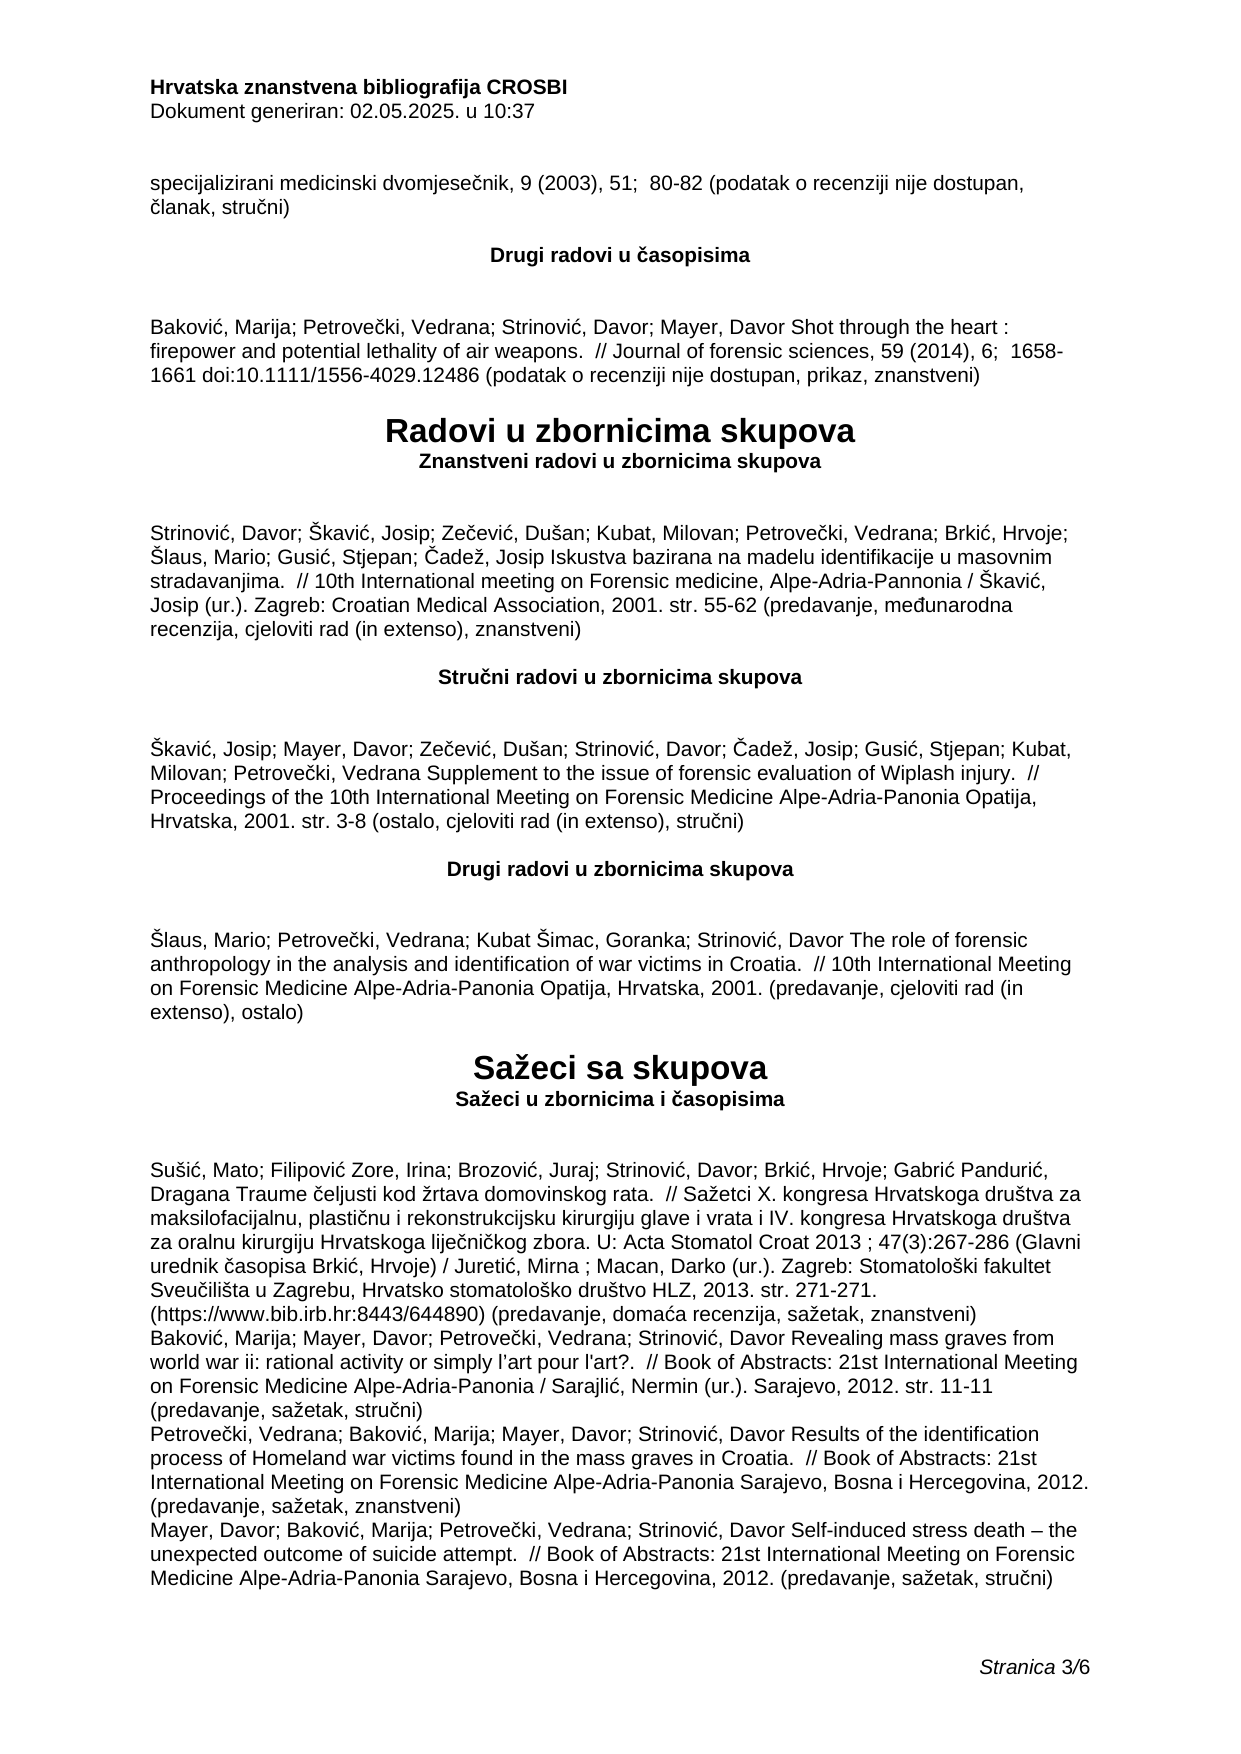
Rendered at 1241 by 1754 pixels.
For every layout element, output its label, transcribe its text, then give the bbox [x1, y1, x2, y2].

text Sušić, Mato; Filipović Zore, Irina; Brozović, Juraj; Strinović, Davor; Brkić, Hrvoje; Gabrić Pandurić, Dragana [150, 1158, 1090, 1326]
subtitle Stručni radovi u zbornicima skupova [150, 665, 1090, 689]
text Šlaus, Mario; Petrovečki, Vedrana; Kubat Šimac, Goranka; Strinović, Davor [150, 928, 1090, 1024]
text Škavić, Josip; Mayer, Davor; Zečević, Dušan; Strinović, Davor; Čadež, Josip; Gusić, Stjepan; Kubat, Milovan; Petrovečki, Vedrana [150, 737, 1090, 832]
text Baković, Marija; Mayer, Davor; Petrovečki, Vedrana; Strinović, Davor [150, 1326, 1090, 1422]
subtitle Radovi u zbornicima skupova [150, 411, 1090, 449]
text Strinović, Davor; Škavić, Josip; Zečević, Dušan; Kubat, Milovan; Petrovečki, Vedrana; Brkić, Hrvoje; Šlaus, Mario; Gusić, Stjepan; Čadež, Josip [150, 521, 1090, 641]
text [150, 171, 1090, 219]
subtitle Drugi radovi u časopisima [150, 243, 1090, 267]
text Mayer, Davor; Baković, Marija; Petrovečki, Vedrana; Strinović, Davor [150, 1518, 1090, 1589]
subtitle Sažeci sa skupova [150, 1048, 1090, 1086]
subtitle Drugi radovi u zbornicima skupova [150, 856, 1090, 880]
text Petrovečki, Vedrana; Baković, Marija; Mayer, Davor; Strinović, Davor [150, 1422, 1090, 1518]
subtitle Znanstveni radovi u zbornicima skupova [150, 449, 1090, 473]
subtitle Sažeci u zbornicima i časopisima [150, 1086, 1090, 1110]
text Baković, Marija; Petrovečki, Vedrana; Strinović, Davor; Mayer, Davor [150, 315, 1090, 387]
